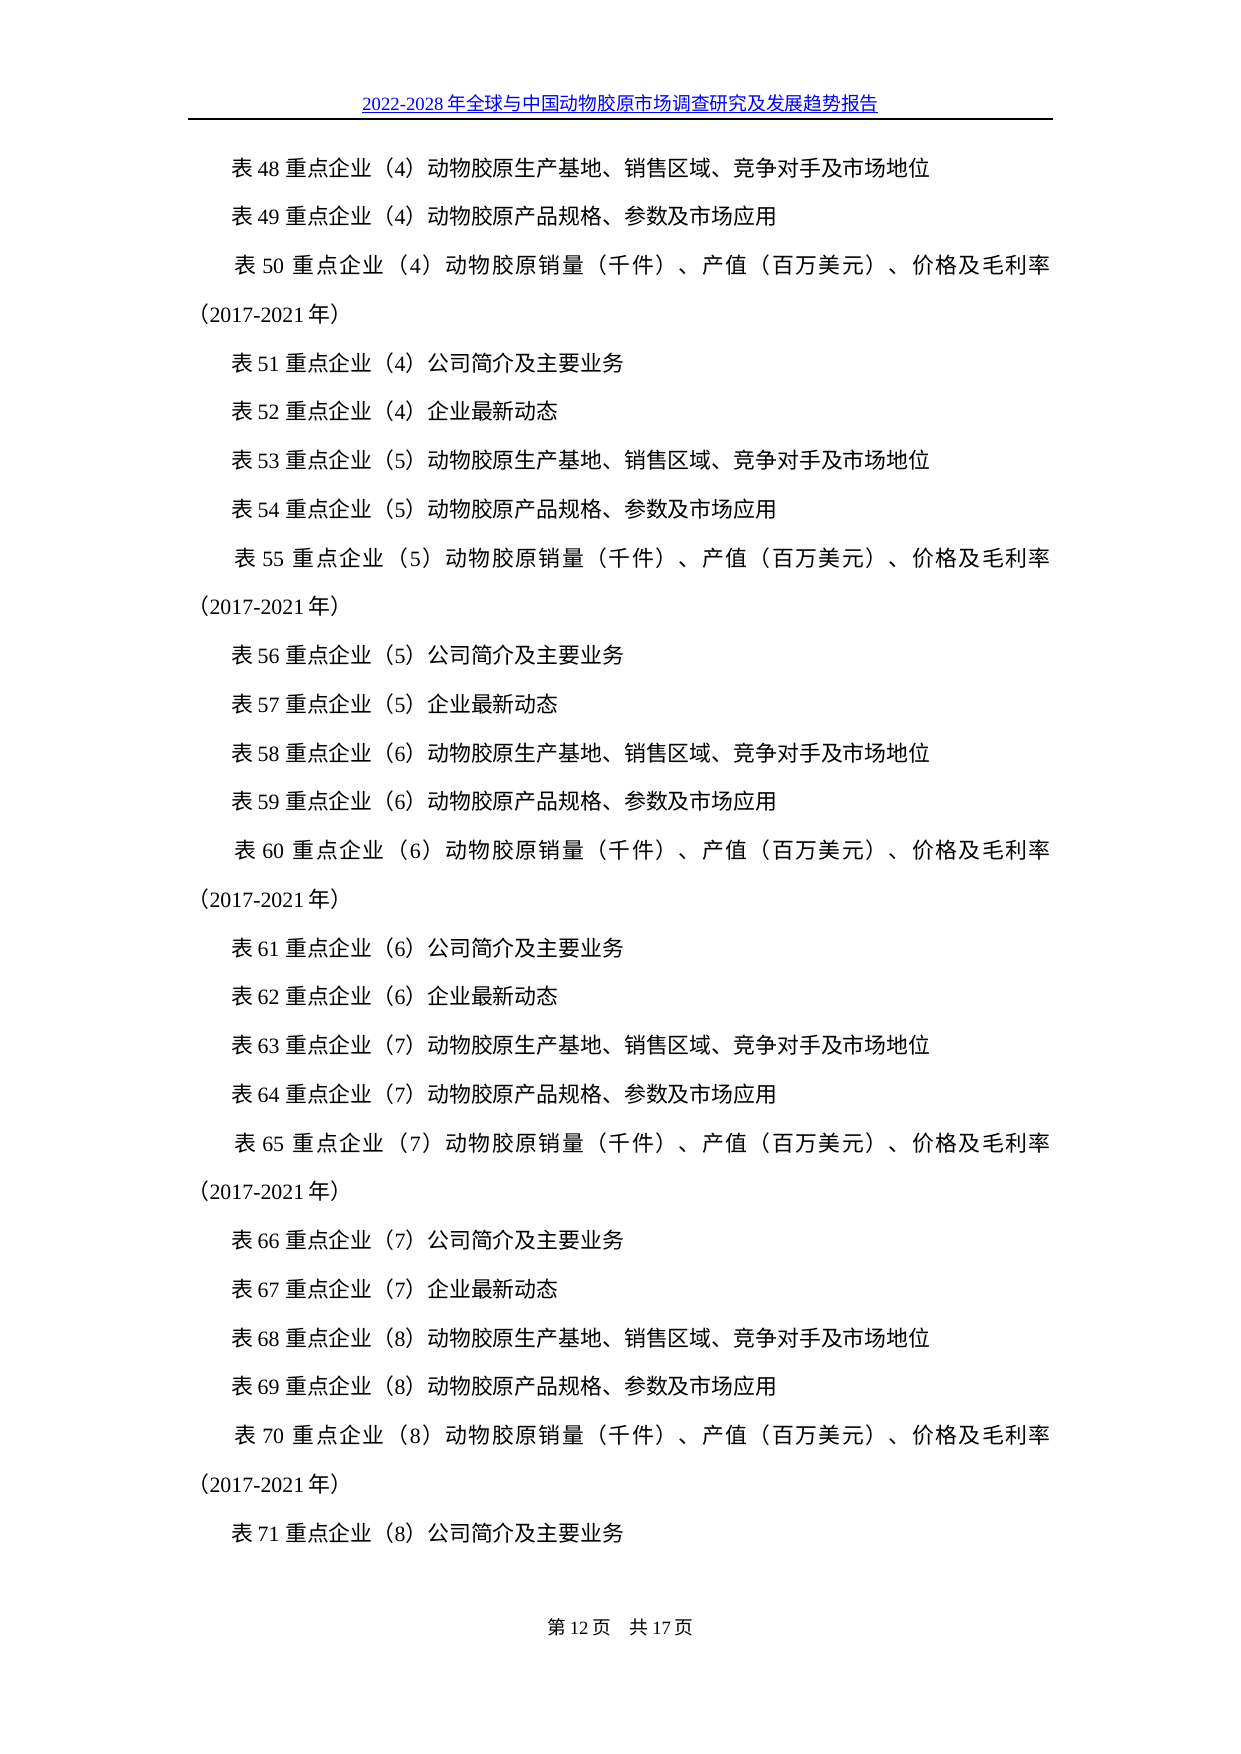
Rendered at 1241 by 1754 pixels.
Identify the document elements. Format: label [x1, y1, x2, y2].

text [187, 150, 1053, 1548]
